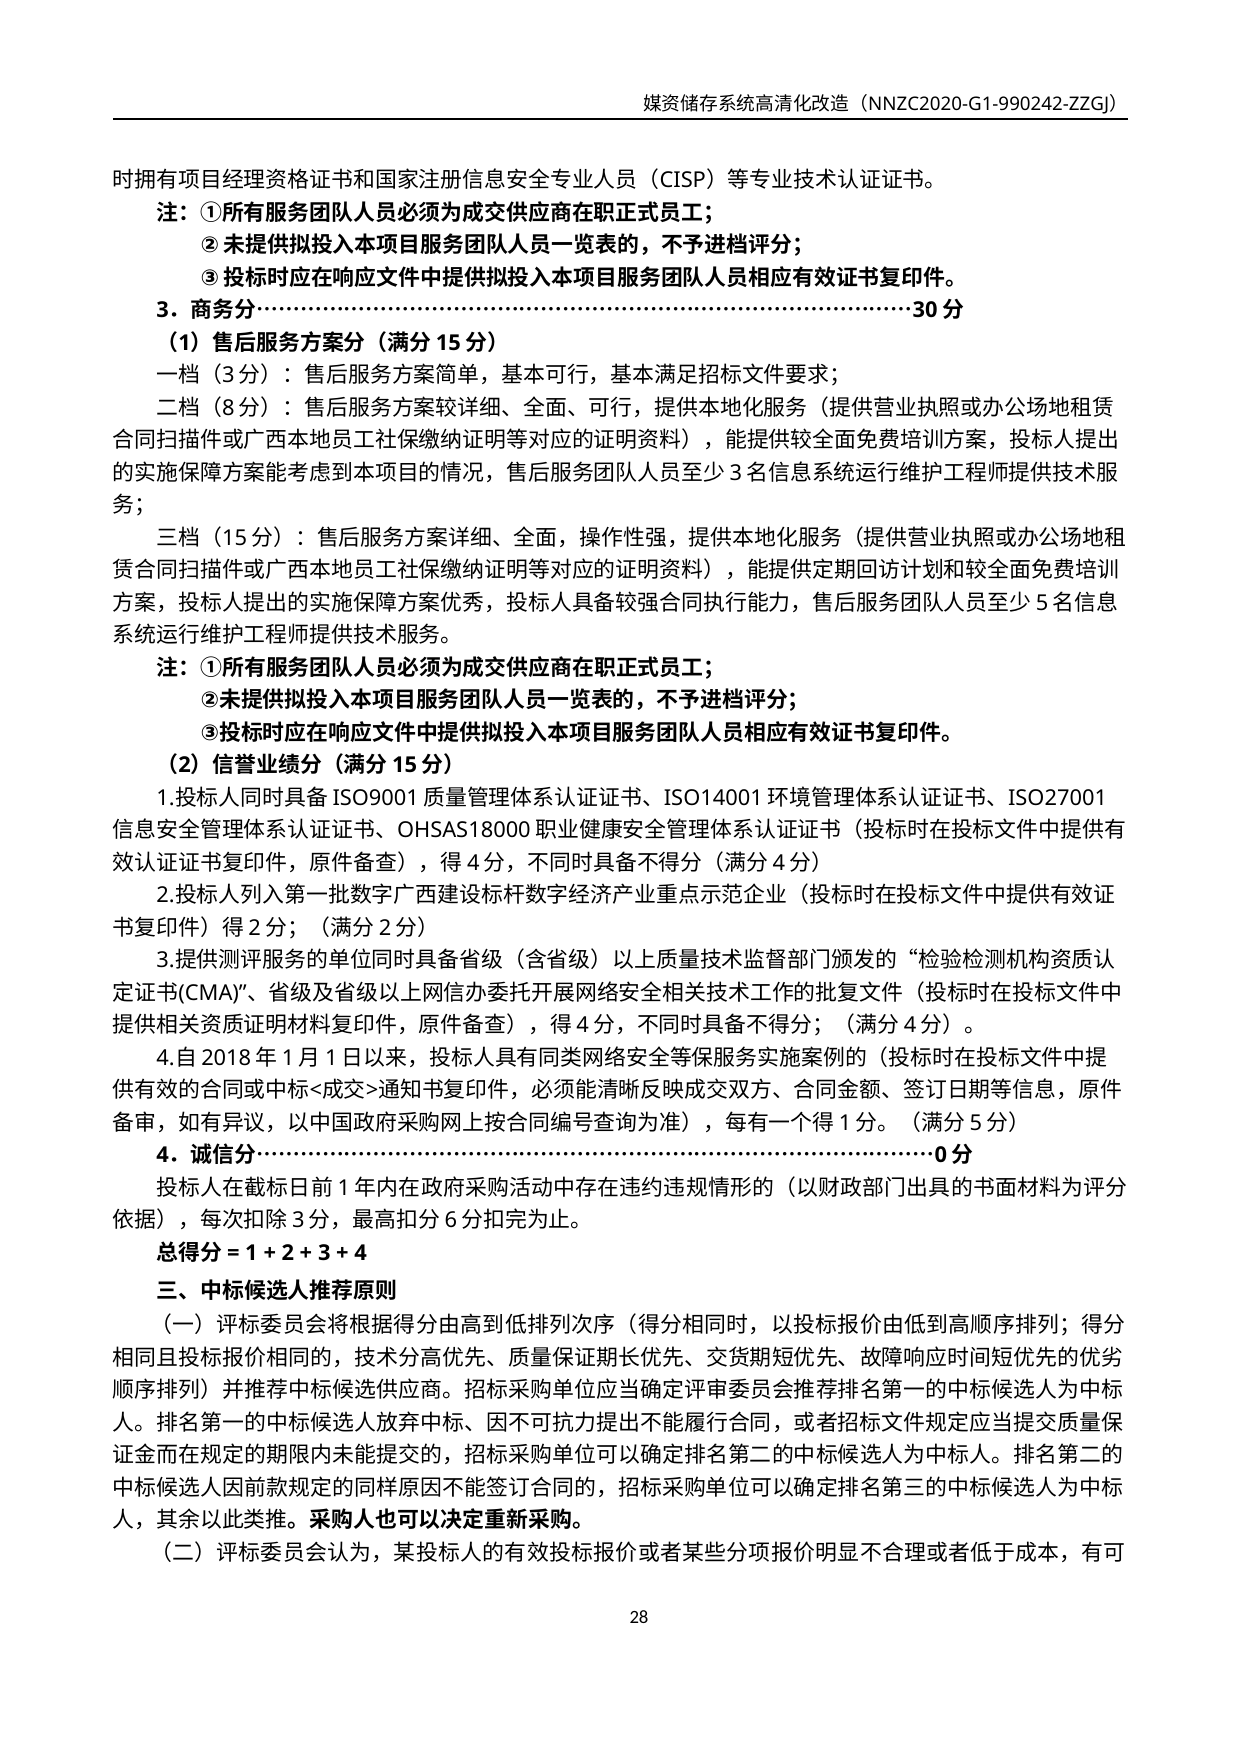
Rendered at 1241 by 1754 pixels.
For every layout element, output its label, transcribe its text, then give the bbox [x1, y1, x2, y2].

text 三、中标候选人推荐原则 [112, 1267, 1128, 1307]
text 注：①所有服务团队人员必须为成交供应商在职正式员工； [112, 649, 1128, 682]
text 注：①所有服务团队人员必须为成交供应商在职正式员工； [112, 194, 1128, 227]
text 一档（3分）：售后服务方案简单，基本可行，基本满足招标文件要求； [112, 357, 1128, 389]
text 三档（15分）：售后服务方案详细、全面，操作性强，提供本地化服务（提供营业执照或办公场地租赁合同扫描件或广西本地员工社保缴纳证明等对应的证明资料），能提供定期回访计划和较全面免费培训方案，投标人提出的实施保障方案优秀，投标人具备较强合同执行能力，售后服务团队人员至少5名信息系统运行维护工程师提供技术服务。 [112, 519, 1128, 649]
text ③投标时应在响应文件中提供拟投入本项目服务团队人员相应有效证书复印件。 [112, 714, 1128, 747]
text ③投标时应在响应文件中提供拟投入本项目服务团队人员相应有效证书复印件。 [112, 259, 1128, 292]
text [112, 1534, 1128, 1567]
text 4．诚信分…………………………………………………………………………………0分 [112, 1137, 1128, 1169]
text 4.自2018年1月1日以来，投标人具有同类网络安全等保服务实施案例的（投标时在投标文件中提供有效的合同或中标<成交>通知书复印件，必须能清晰反映成交双方、合同金额、签订日期等信息，原件备审，如有异议，以中国政府采购网上按合同编号查询为准），每有一个得1分。（满分5分） [112, 1039, 1128, 1137]
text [112, 162, 1128, 194]
text 1.投标人同时具备ISO9001质量管理体系认证证书、ISO14001环境管理体系认证证书、ISO27001信息安全管理体系认证证书、OHSAS18000职业健康安全管理体系认证证书（投标时在投标文件中提供有效认证证书复印件，原件备查），得4分，不同时具备不得分（满分4分） [112, 779, 1128, 877]
text （一）评标委员会将根据得分由高到低排列次序（得分相同时，以投标报价由低到高顺序排列；得分相同且投标报价相同的，技术分高优先、质量保证期长优先、交货期短优先、故障响应时间短优先的优劣顺序排列）并推荐中标候选供应商。招标采购单位应当确定评审委员会推荐排名第一的中标候选人为中标人。排名第一的中标候选人放弃中标、因不可抗力提出不能履行合同，或者招标文件规定应当提交质量保证金而在规定的期限内未能提交的，招标采购单位可以确定排名第二的中标候选人为中标人。排名第二的中标候选人因前款规定的同样原因不能签订合同的，招标采购单位可以确定排名第三的中标候选人为中标人，其余以此类推。采购人也可以决定重新采购。 [112, 1307, 1128, 1534]
text 二档（8分）：售后服务方案较详细、全面、可行，提供本地化服务（提供营业执照或办公场地租赁合同扫描件或广西本地员工社保缴纳证明等对应的证明资料），能提供较全面免费培训方案，投标人提出的实施保障方案能考虑到本项目的情况，售后服务团队人员至少3名信息系统运行维护工程师提供技术服务； [112, 389, 1128, 519]
text ②未提供拟投入本项目服务团队人员一览表的，不予进档评分； [112, 682, 1128, 714]
text ②未提供拟投入本项目服务团队人员一览表的，不予进档评分； [112, 227, 1128, 259]
text 2.投标人列入第一批数字广西建设标杆数字经济产业重点示范企业（投标时在投标文件中提供有效证书复印件）得2分；（满分2分） [112, 877, 1128, 942]
text 3.提供测评服务的单位同时具备省级（含省级）以上质量技术监督部门颁发的“检验检测机构资质认定证书(CMA)”、省级及省级以上网信办委托开展网络安全相关技术工作的批复文件（投标时在投标文件中提供相关资质证明材料复印件，原件备查），得4分，不同时具备不得分；（满分4分）。 [112, 942, 1128, 1039]
text 3．商务分………………………………………………………………………………30分 [112, 292, 1128, 324]
text （1）售后服务方案分（满分15分） [156, 324, 1128, 357]
text 投标人在截标日前1年内在政府采购活动中存在违约违规情形的（以财政部门出具的书面材料为评分依据），每次扣除3分，最高扣分6分扣完为止。 [112, 1169, 1128, 1234]
text 总得分 = 1 + 2 + 3 + 4 [112, 1234, 1128, 1267]
text （2）信誉业绩分（满分15分） [156, 747, 1128, 779]
